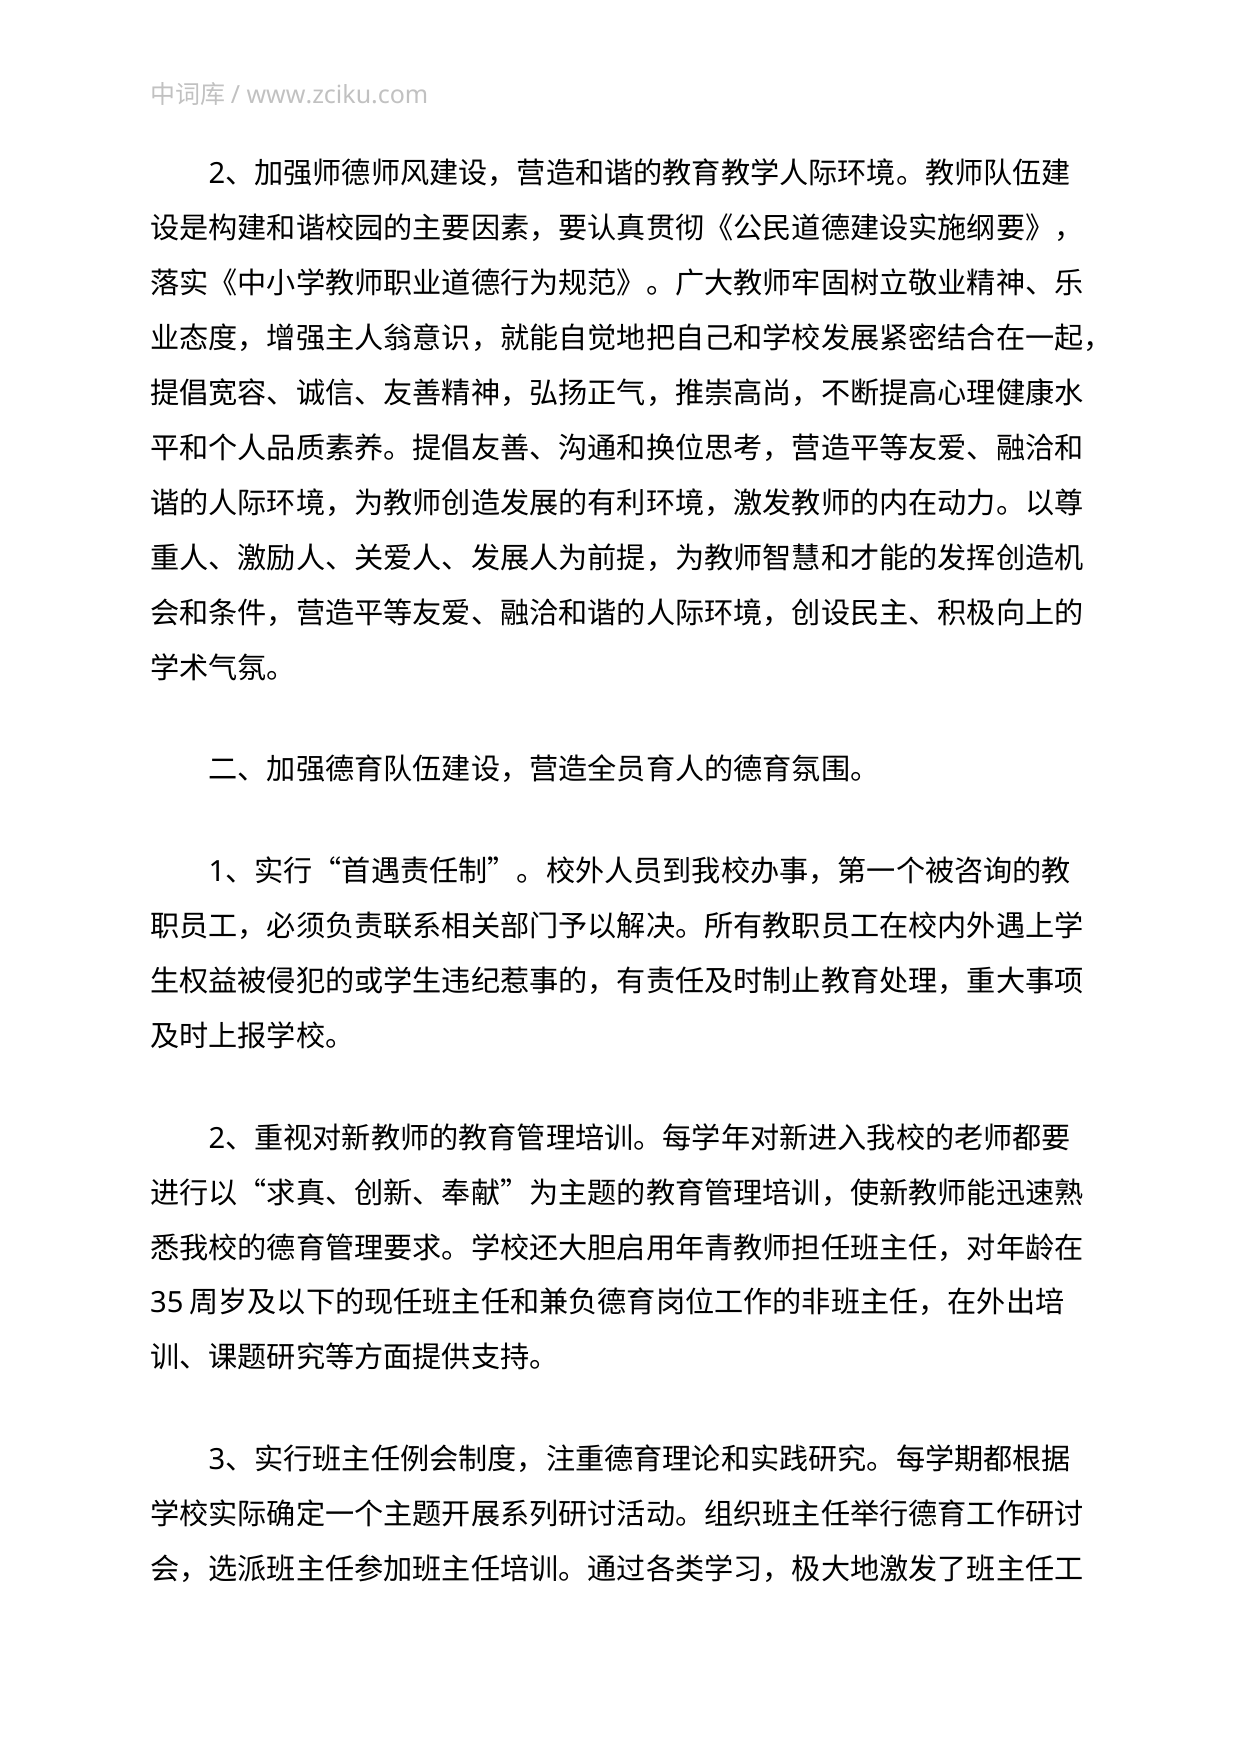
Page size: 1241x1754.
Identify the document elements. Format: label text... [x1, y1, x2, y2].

text 2、加强师德师风建设，营造和谐的教育教学人际环境。教师队伍建设是构建和谐校园的主要因素，要认真贯彻《公民道德建设实施纲要》，落实《中小学教师职业道德行为规范》。广大教师牢固树立敬业精神、乐业态度，增强主人翁意识，就能自觉地把自己和学校发展紧密结合在一起，提倡宽容、诚信、友善精神，弘扬正气，推崇高尚，不断提高心理健康水平和个人品质素养。提倡友善、沟通和换位思考，营造平等友爱、融洽和谐的人际环境，为教师创造发展的有利环境，激发教师的内在动力。以尊重人、激励人、关爱人、发展人为前提，为教师智慧和才能的发挥创造机会和条件，营造平等友爱、融洽和谐的人际环境，创设民主、积极向上的学术气氛。 [150, 150, 1090, 686]
text 二、加强德育队伍建设，营造全员育人的德育氛围。 [150, 746, 1090, 788]
text 2、重视对新教师的教育管理培训。每学年对新进入我校的老师都要进行以“求真、创新、奉献”为主题的教育管理培训，使新教师能迅速熟悉我校的德育管理要求。学校还大胆启用年青教师担任班主任，对年龄在35周岁及以下的现任班主任和兼负德育岗位工作的非班主任，在外出培训、课题研究等方面提供支持。 [150, 1114, 1090, 1376]
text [150, 1436, 1090, 1588]
text 1、实行“首遇责任制”。校外人员到我校办事，第一个被咨询的教职员工，必须负责联系相关部门予以解决。所有教职员工在校内外遇上学生权益被侵犯的或学生违纪惹事的，有责任及时制止教育处理，重大事项及时上报学校。 [150, 848, 1090, 1055]
